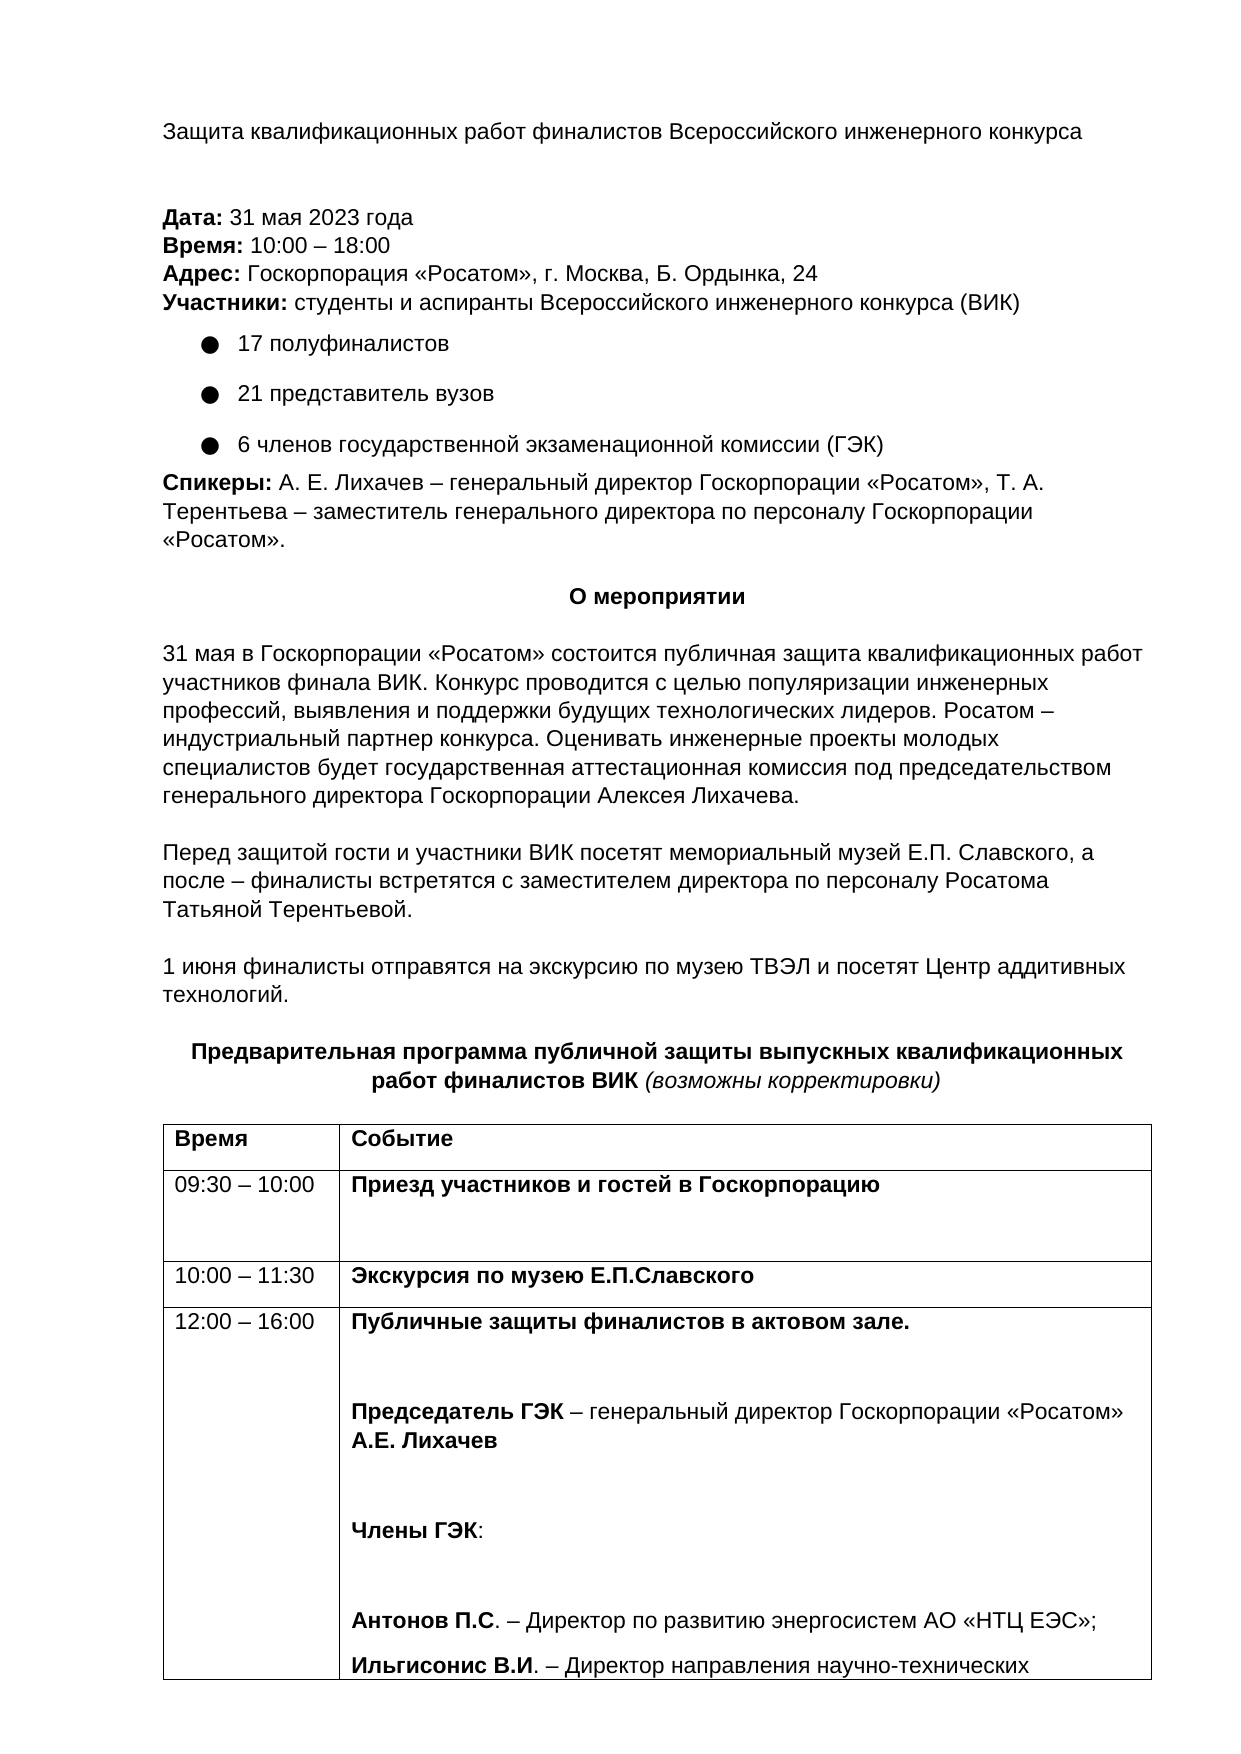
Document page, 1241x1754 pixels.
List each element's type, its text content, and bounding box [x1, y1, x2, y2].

list 17 полуфиналистов [200, 317, 1152, 364]
table_cell 12:00 – 16:00 [164, 1308, 339, 1678]
list 6 членов государственной экзаменационной комиссии (ГЭК) [200, 419, 1152, 466]
table_cell 09:30 – 10:00 [164, 1171, 339, 1261]
text Время: 10:00 – 18:00 [162, 232, 1152, 258]
list 21 представитель вузов [200, 368, 1152, 415]
text 31 мая в Госкорпорации «Росатом» состоится публичная защита квалификационных работ участников финала ВИК. Конкурс проводится с целью популяризации инженерных профессий, выявления и поддержки будущих технологических лидеров. Росатом – индустриальный партнер конкурса. Оценивать инженерные проекты молодых специалистов будет государственная аттестационная комиссия под председательством генерального директора Госкорпорации Алексея Лихачева. [162, 640, 1152, 808]
text Спикеры: А. Е. Лихачев – генеральный директор Госкорпорации «Росатом», Т. А. Терентьева – заместитель генерального директора по персоналу Госкорпорации «Росатом». [162, 469, 1152, 553]
table_cell Приезд участников и гостей в Госкорпорацию [340, 1171, 1151, 1261]
table_header Событие [340, 1125, 1151, 1169]
text Перед защитой гости и участники ВИК посетят мемориальный музей Е.П. Славского, а после – финалисты встретятся с заместителем директора по персоналу Росатома Татьяной Терентьевой. [162, 839, 1152, 922]
text Предварительная программа публичной защиты выпускных квалификационных работ финалистов ВИК (возможны корректировки) [162, 1038, 1152, 1093]
text Адрес: Госкорпорация «Росатом», г. Москва, Б. Ордынка, 24 [162, 260, 1152, 287]
table_header Время [164, 1125, 339, 1169]
text 1 июня финалисты отправятся на экскурсию по музею ТВЭЛ и посетят Центр аддитивных технологий. [162, 953, 1152, 1008]
text Дата: 31 мая 2023 года [162, 203, 1152, 230]
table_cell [340, 1308, 1151, 1678]
table_cell Экскурсия по музею Е.П.Славского [340, 1262, 1151, 1307]
text Защита квалификационных работ финалистов Всероссийского инженерного конкурса [162, 118, 1152, 144]
table_cell 10:00 – 11:30 [164, 1262, 339, 1307]
text О мероприятии [162, 583, 1152, 609]
text Участники: студенты и аспиранты Всероссийского инженерного конкурса (ВИК) [162, 289, 1152, 315]
